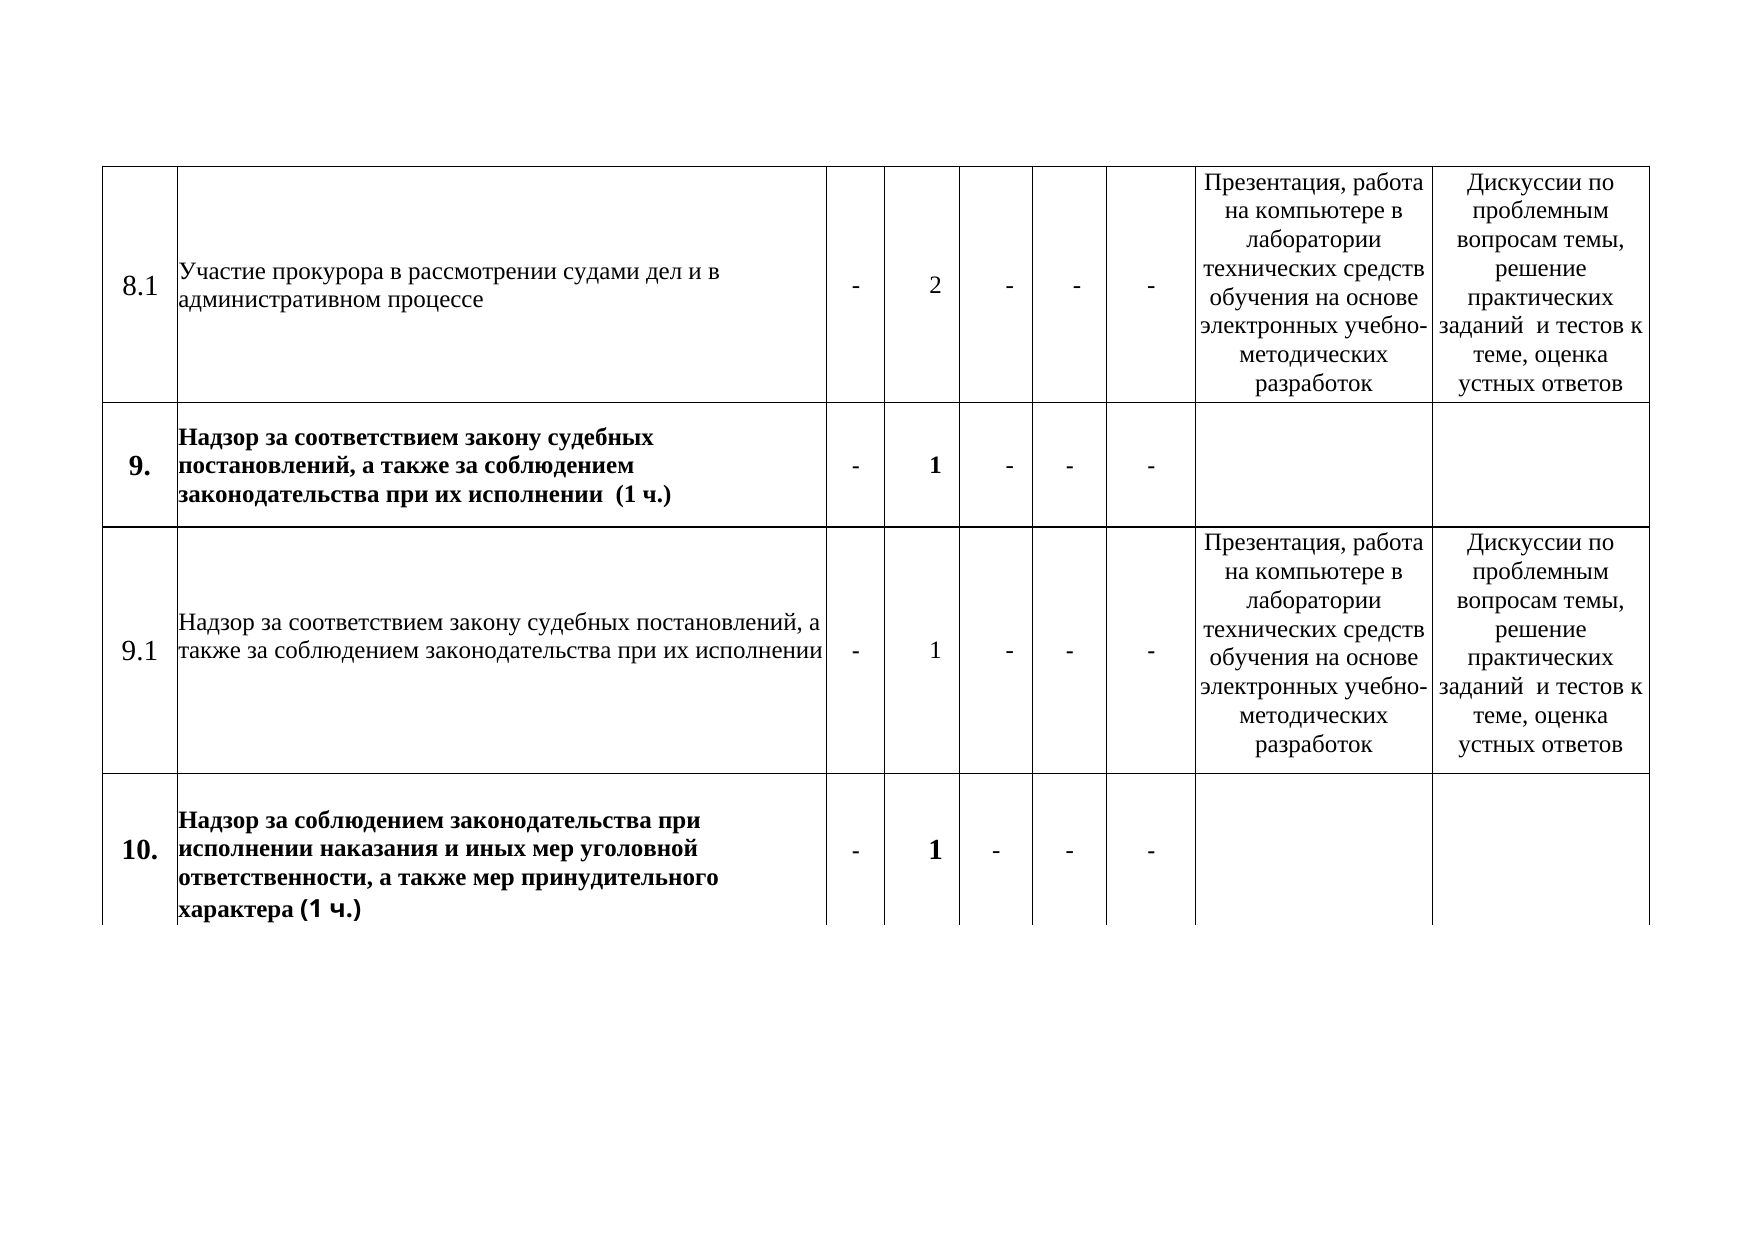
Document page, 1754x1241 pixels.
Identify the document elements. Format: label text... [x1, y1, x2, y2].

table_cell - [1033, 528, 1106, 772]
table_cell - [1107, 167, 1195, 402]
table_cell 2 [885, 167, 959, 402]
table_cell - [960, 403, 1032, 526]
table_cell - [1033, 167, 1106, 402]
table_cell [1196, 403, 1432, 526]
table_cell - [827, 528, 884, 772]
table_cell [1196, 167, 1432, 402]
table_cell [1196, 774, 1432, 925]
table_cell Надзор за соблюдением законодательства при исполнении наказания и иных мер уголовной ответственности, а также мер принудительного характера (1 ч.) [178, 774, 826, 925]
table_cell - [960, 774, 1032, 925]
table_cell Надзор за соответствием закону судебных постановлений, а также за соблюдением законодательства при их исполнении [178, 528, 826, 772]
table_cell - [1107, 528, 1195, 772]
table_cell Презентация, работа на компьютере в лаборатории технических средств обучения на основе электронных учебно-методических разработок [1196, 528, 1432, 772]
table_cell - [827, 403, 884, 526]
table_cell 9. [103, 403, 177, 526]
table_cell - [1033, 774, 1106, 925]
table_cell 1 [885, 774, 959, 925]
table_cell [1433, 774, 1649, 925]
table_cell [1433, 403, 1649, 526]
table_cell 9.1 [103, 528, 177, 772]
table_cell 1 [885, 403, 959, 526]
table_cell - [827, 774, 884, 925]
table_cell Дискуссии по проблемным вопросам темы, решение практических заданий и тестов к теме, оценка устных ответов [1433, 528, 1649, 772]
table_cell - [827, 167, 884, 402]
table_cell - [960, 528, 1032, 772]
table_cell 8.1 [103, 167, 177, 402]
table_cell Участие прокурора в рассмотрении судами дел и в административном процессе [178, 167, 826, 402]
table_cell - [1107, 403, 1195, 526]
table_cell Надзор за соответствием закону судебных постановлений, а также за соблюдением законодательства при их исполнении (1 ч.) [178, 403, 826, 526]
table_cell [1433, 167, 1649, 402]
table_cell - [1107, 774, 1195, 925]
table_cell 1 [885, 528, 959, 772]
table_cell - [960, 167, 1032, 402]
table_cell 10. [103, 774, 177, 925]
table_cell - [1033, 403, 1106, 526]
